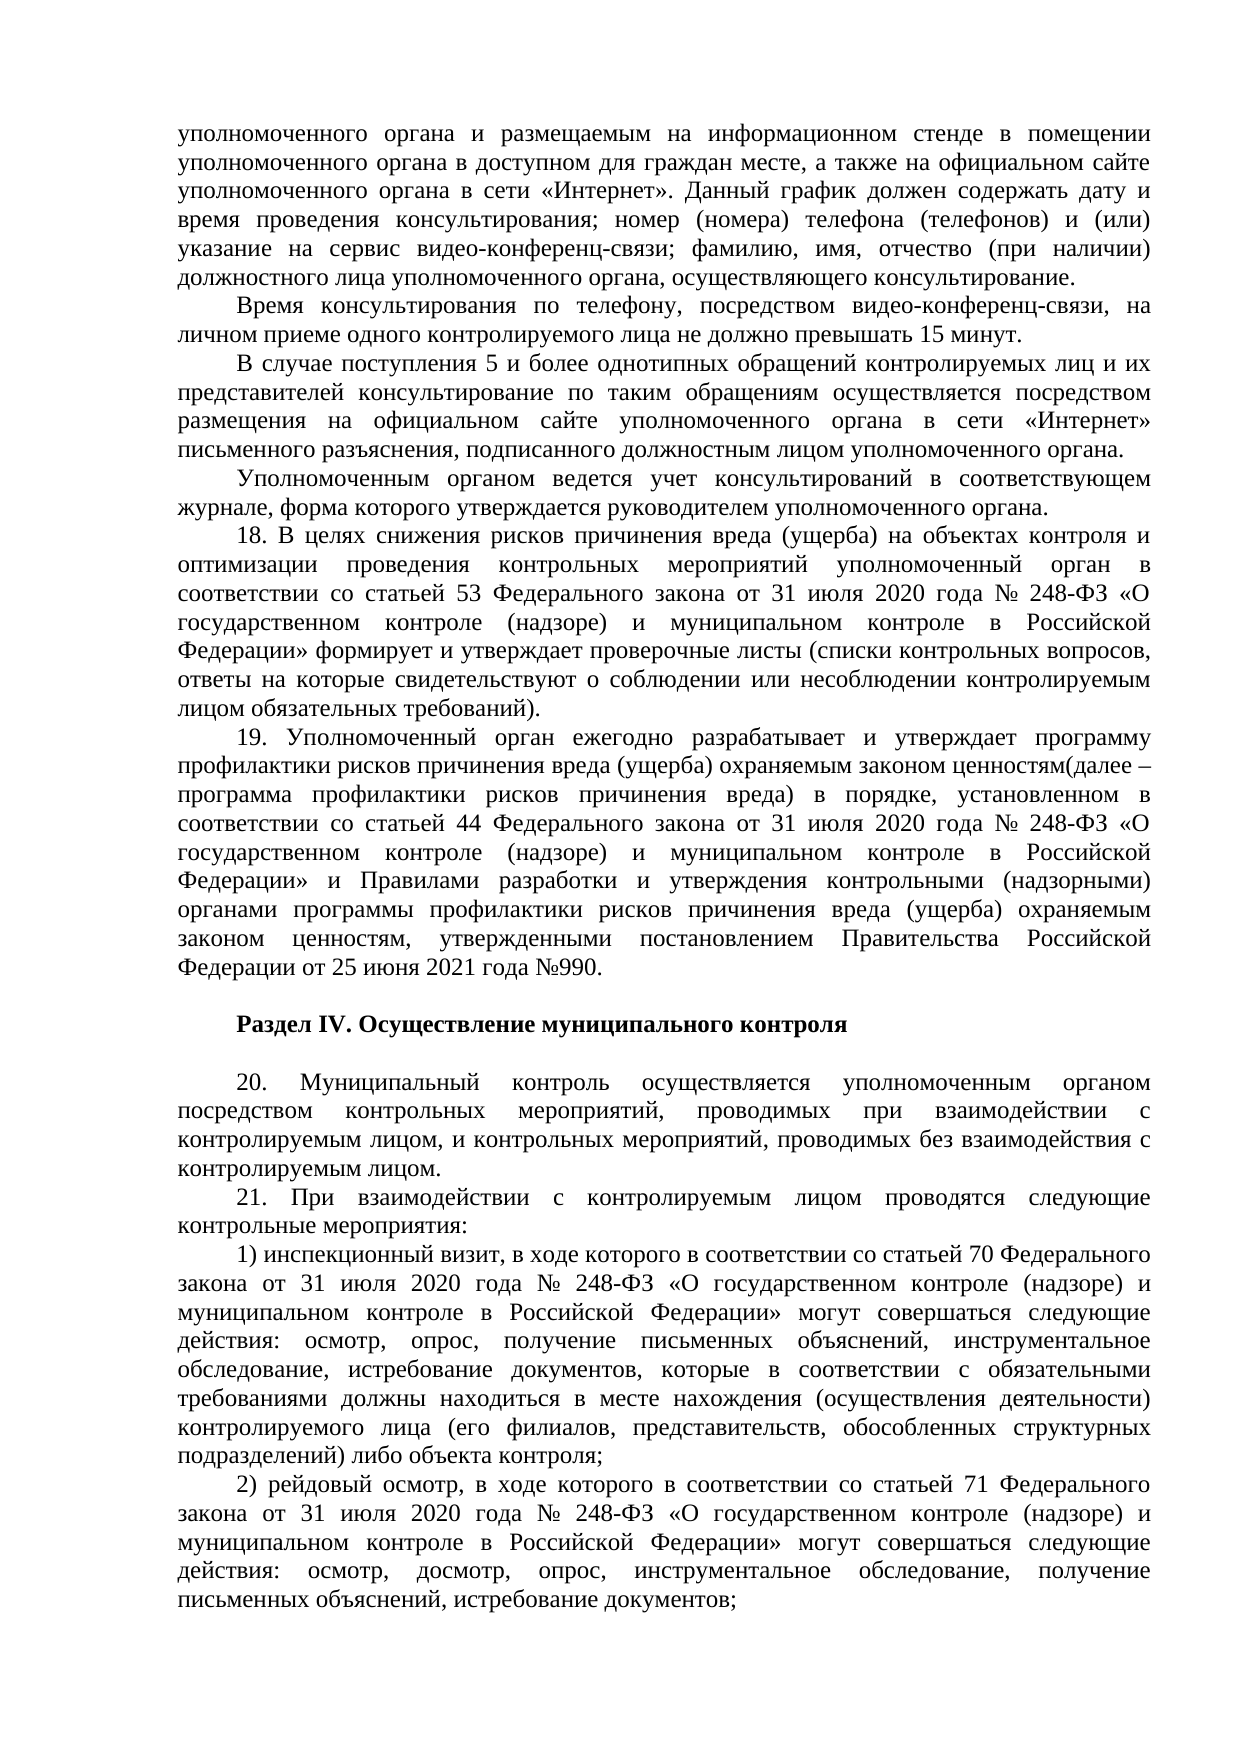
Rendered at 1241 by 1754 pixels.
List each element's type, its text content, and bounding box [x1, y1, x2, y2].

text Раздел IV. Осуществление муниципального контроля [177, 1009, 1152, 1038]
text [177, 118, 1152, 291]
text Уполномоченным органом ведется учет консультирований в соответствующем журнале, форма которого утверждается руководителем уполномоченного органа. [177, 463, 1152, 521]
text 20. Муниципальный контроль осуществляется уполномоченным органом посредством контрольных мероприятий, проводимых при взаимодействии с контролируемым лицом, и контрольных мероприятий, проводимых без взаимодействия с контролируемым лицом. [177, 1067, 1152, 1182]
text 18. В целях снижения рисков причинения вреда (ущерба) на объектах контроля и оптимизации проведения контрольных мероприятий уполномоченный орган в соответствии со статьей 53 Федерального закона от 31 июля 2020 года № 248-ФЗ «О государственном контроле (надзоре) и муниципальном контроле в Российской Федерации» формирует и утверждает проверочные листы (списки контрольных вопросов, ответы на которые свидетельствуют о соблюдении или несоблюдении контролируемым лицом обязательных требований). [177, 521, 1152, 722]
text 19. Уполномоченный орган ежегодно разрабатывает и утверждает программу профилактики рисков причинения вреда (ущерба) охраняемым законом ценностям(далее – программа профилактики рисков причинения вреда) в порядке, установленном в соответствии со статьей 44 Федерального закона от 31 июля 2020 года № 248-ФЗ «О государственном контроле (надзоре) и муниципальном контроле в Российской Федерации» и Правилами разработки и утверждения контрольными (надзорными) органами программы профилактики рисков причинения вреда (ущерба) охраняемым законом ценностям, утвержденными постановлением Правительства Российской Федерации от 25 июня 2021 года №990. [177, 722, 1152, 981]
text Время консультирования по телефону, посредством видео-конференц-связи, на личном приеме одного контролируемого лица не должно превышать 15 минут. [177, 291, 1152, 348]
text В случае поступления 5 и более однотипных обращений контролируемых лиц и их представителей консультирование по таким обращениям осуществляется посредством размещения на официальном сайте уполномоченного органа в сети «Интернет» письменного разъяснения, подписанного должностным лицом уполномоченного органа. [177, 348, 1152, 463]
text 2) рейдовый осмотр, в ходе которого в соответствии со статьей 71 Федерального закона от 31 июля 2020 года № 248-ФЗ «О государственном контроле (надзоре) и муниципальном контроле в Российской Федерации» могут совершаться следующие действия: осмотр, досмотр, опрос, инструментальное обследование, получение письменных объяснений, истребование документов; [177, 1469, 1152, 1613]
text 21. При взаимодействии с контролируемым лицом проводятся следующие контрольные мероприятия: [177, 1182, 1152, 1239]
text 1) инспекционный визит, в ходе которого в соответствии со статьей 70 Федерального закона от 31 июля 2020 года № 248-ФЗ «О государственном контроле (надзоре) и муниципальном контроле в Российской Федерации» могут совершаться следующие действия: осмотр, опрос, получение письменных объяснений, инструментальное обследование, истребование документов, которые в соответствии с обязательными требованиями должны находиться в месте нахождения (осуществления деятельности) контролируемого лица (его филиалов, представительств, обособленных структурных подразделений) либо объекта контроля; [177, 1239, 1152, 1469]
